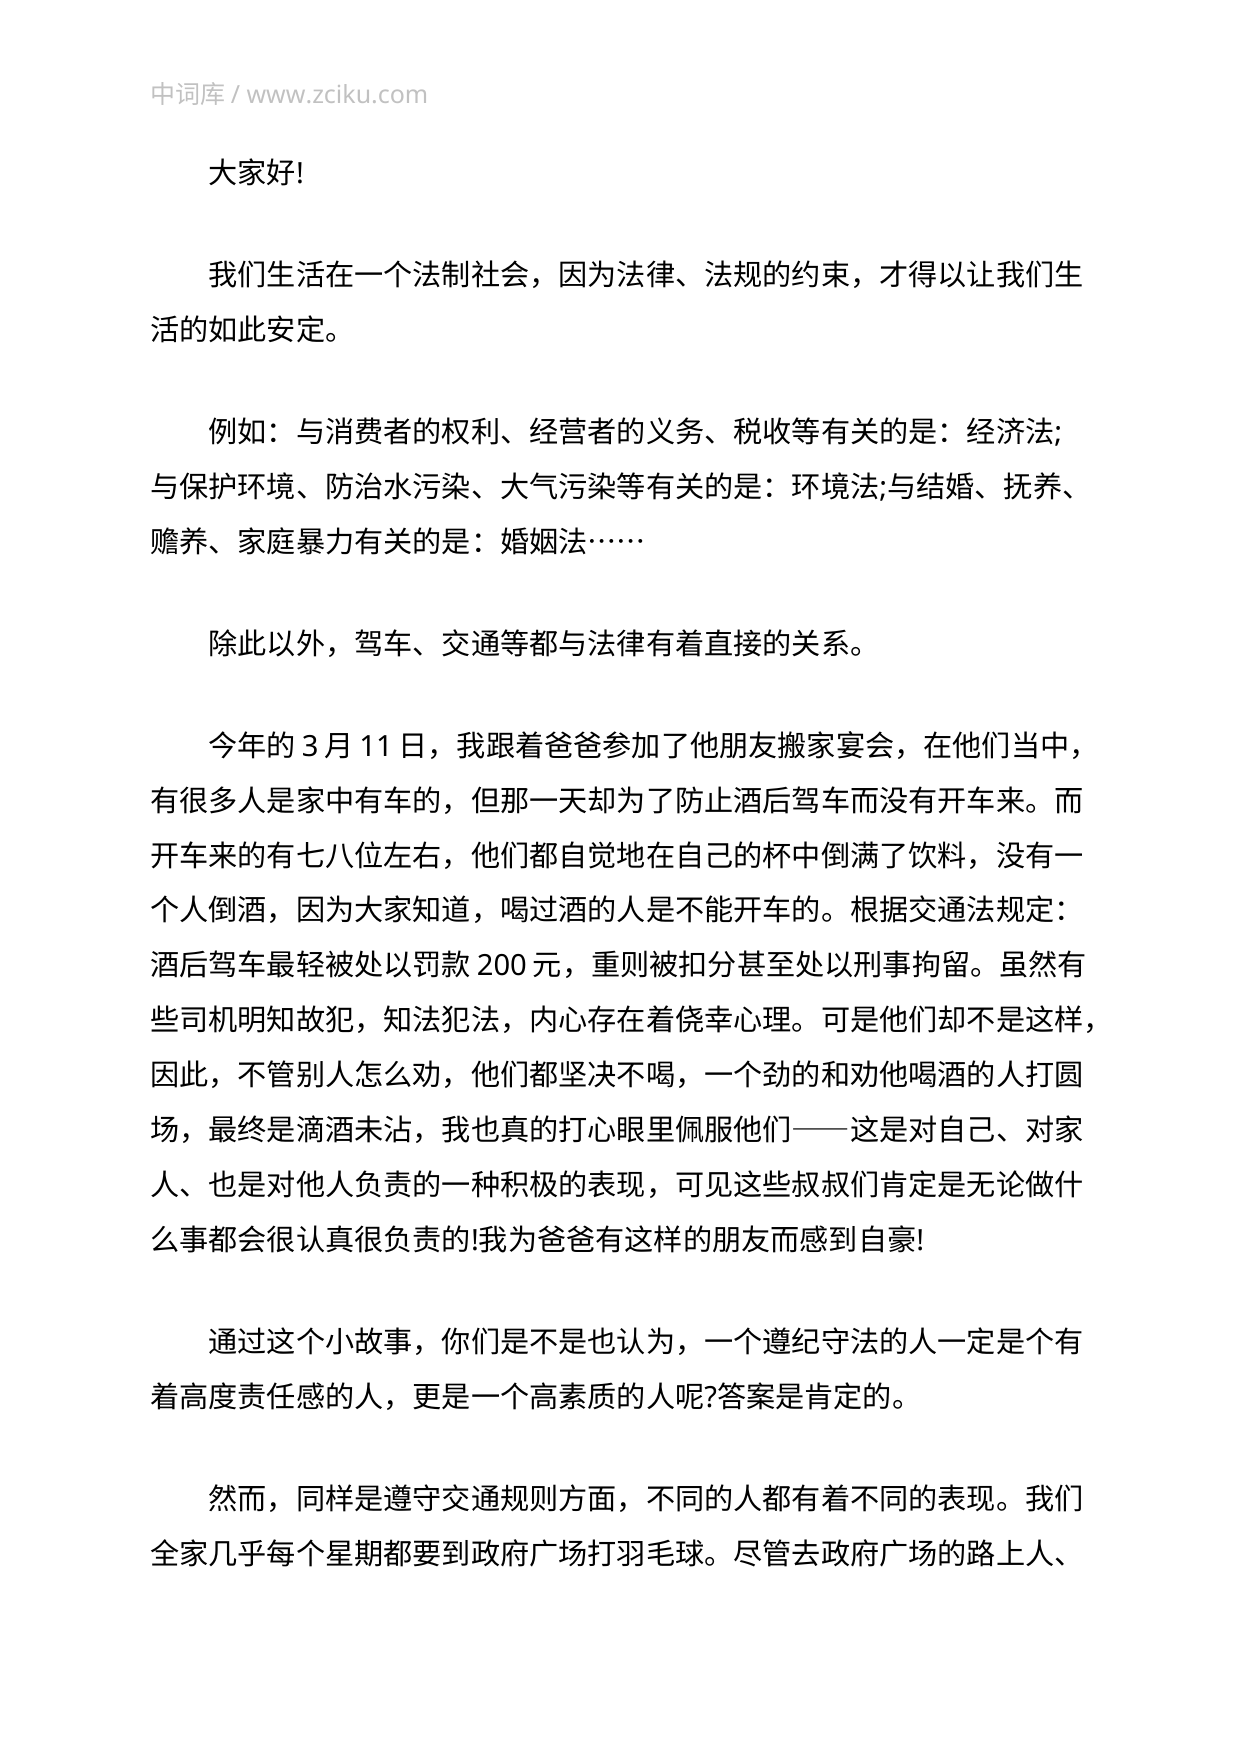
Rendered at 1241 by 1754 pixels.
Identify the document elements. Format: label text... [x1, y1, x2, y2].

text 今年的3月11日，我跟着爸爸参加了他朋友搬家宴会，在他们当中，有很多人是家中有车的，但那一天却为了防止酒后驾车而没有开车来。而开车来的有七八位左右，他们都自觉地在自己的杯中倒满了饮料，没有一个人倒酒，因为大家知道，喝过酒的人是不能开车的。根据交通法规定：酒后驾车最轻被处以罚款200元，重则被扣分甚至处以刑事拘留。虽然有些司机明知故犯，知法犯法，内心存在着侥幸心理。可是他们却不是这样，因此，不管别人怎么劝，他们都坚决不喝，一个劲的和劝他喝酒的人打圆场，最终是滴酒未沾，我也真的打心眼里佩服他们——这是对自己、对家人、也是对他人负责的一种积极的表现，可见这些叔叔们肯定是无论做什么事都会很认真很负责的!我为爸爸有这样的朋友而感到自豪! [150, 722, 1090, 1259]
text 大家好! [150, 150, 1090, 192]
text 例如：与消费者的权利、经营者的义务、税收等有关的是：经济法;与保护环境、防治水污染、大气污染等有关的是：环境法;与结婚、抚养、赡养、家庭暴力有关的是：婚姻法…… [150, 409, 1090, 561]
text 通过这个小故事，你们是不是也认为，一个遵纪守法的人一定是个有着高度责任感的人，更是一个高素质的人呢?答案是肯定的。 [150, 1318, 1090, 1416]
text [150, 1475, 1090, 1572]
text 除此以外，驾车、交通等都与法律有着直接的关系。 [150, 620, 1090, 663]
text 我们生活在一个法制社会，因为法律、法规的约束，才得以让我们生活的如此安定。 [150, 252, 1090, 349]
